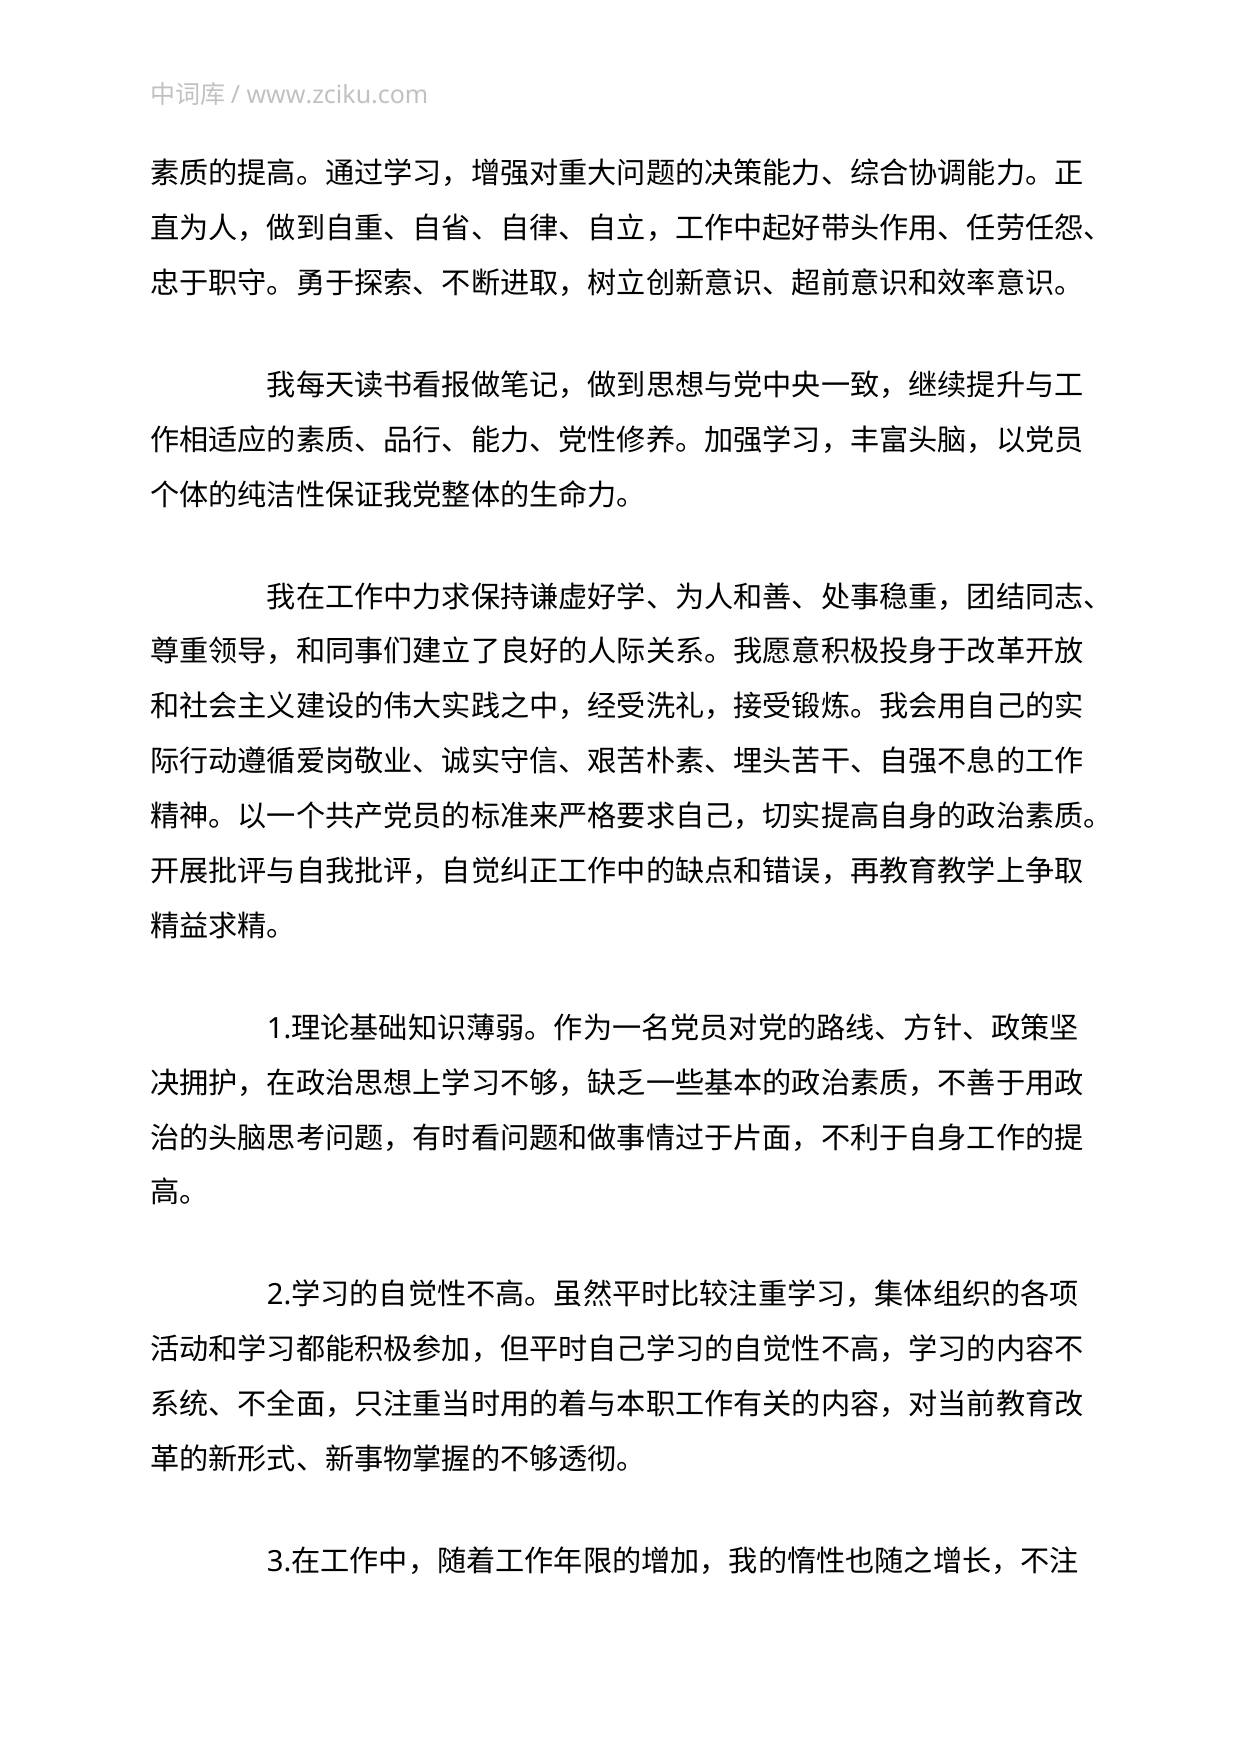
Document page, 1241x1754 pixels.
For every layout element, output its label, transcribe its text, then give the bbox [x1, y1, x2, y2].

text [150, 150, 1090, 302]
text 我在工作中力求保持谦虚好学、为人和善、处事稳重，团结同志、尊重领导，和同事们建立了良好的人际关系。我愿意积极投身于改革开放和社会主义建设的伟大实践之中，经受洗礼，接受锻炼。我会用自己的实际行动遵循爱岗敬业、诚实守信、艰苦朴素、埋头苦干、自强不息的工作精神。以一个共产党员的标准来严格要求自己，切实提高自身的政治素质。开展批评与自我批评，自觉纠正工作中的缺点和错误，再教育教学上争取精益求精。 [150, 573, 1090, 945]
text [150, 1537, 1090, 1580]
text 我每天读书看报做笔记，做到思想与党中央一致，继续提升与工作相适应的素质、品行、能力、党性修养。加强学习，丰富头脑，以党员个体的纯洁性保证我党整体的生命力。 [150, 362, 1090, 514]
text 2.学习的自觉性不高。虽然平时比较注重学习，集体组织的各项活动和学习都能积极参加，但平时自己学习的自觉性不高，学习的内容不系统、不全面，只注重当时用的着与本职工作有关的内容，对当前教育改革的新形式、新事物掌握的不够透彻。 [150, 1271, 1090, 1478]
text 1.理论基础知识薄弱。作为一名党员对党的路线、方针、政策坚决拥护，在政治思想上学习不够，缺乏一些基本的政治素质，不善于用政治的头脑思考问题，有时看问题和做事情过于片面，不利于自身工作的提高。 [150, 1004, 1090, 1211]
